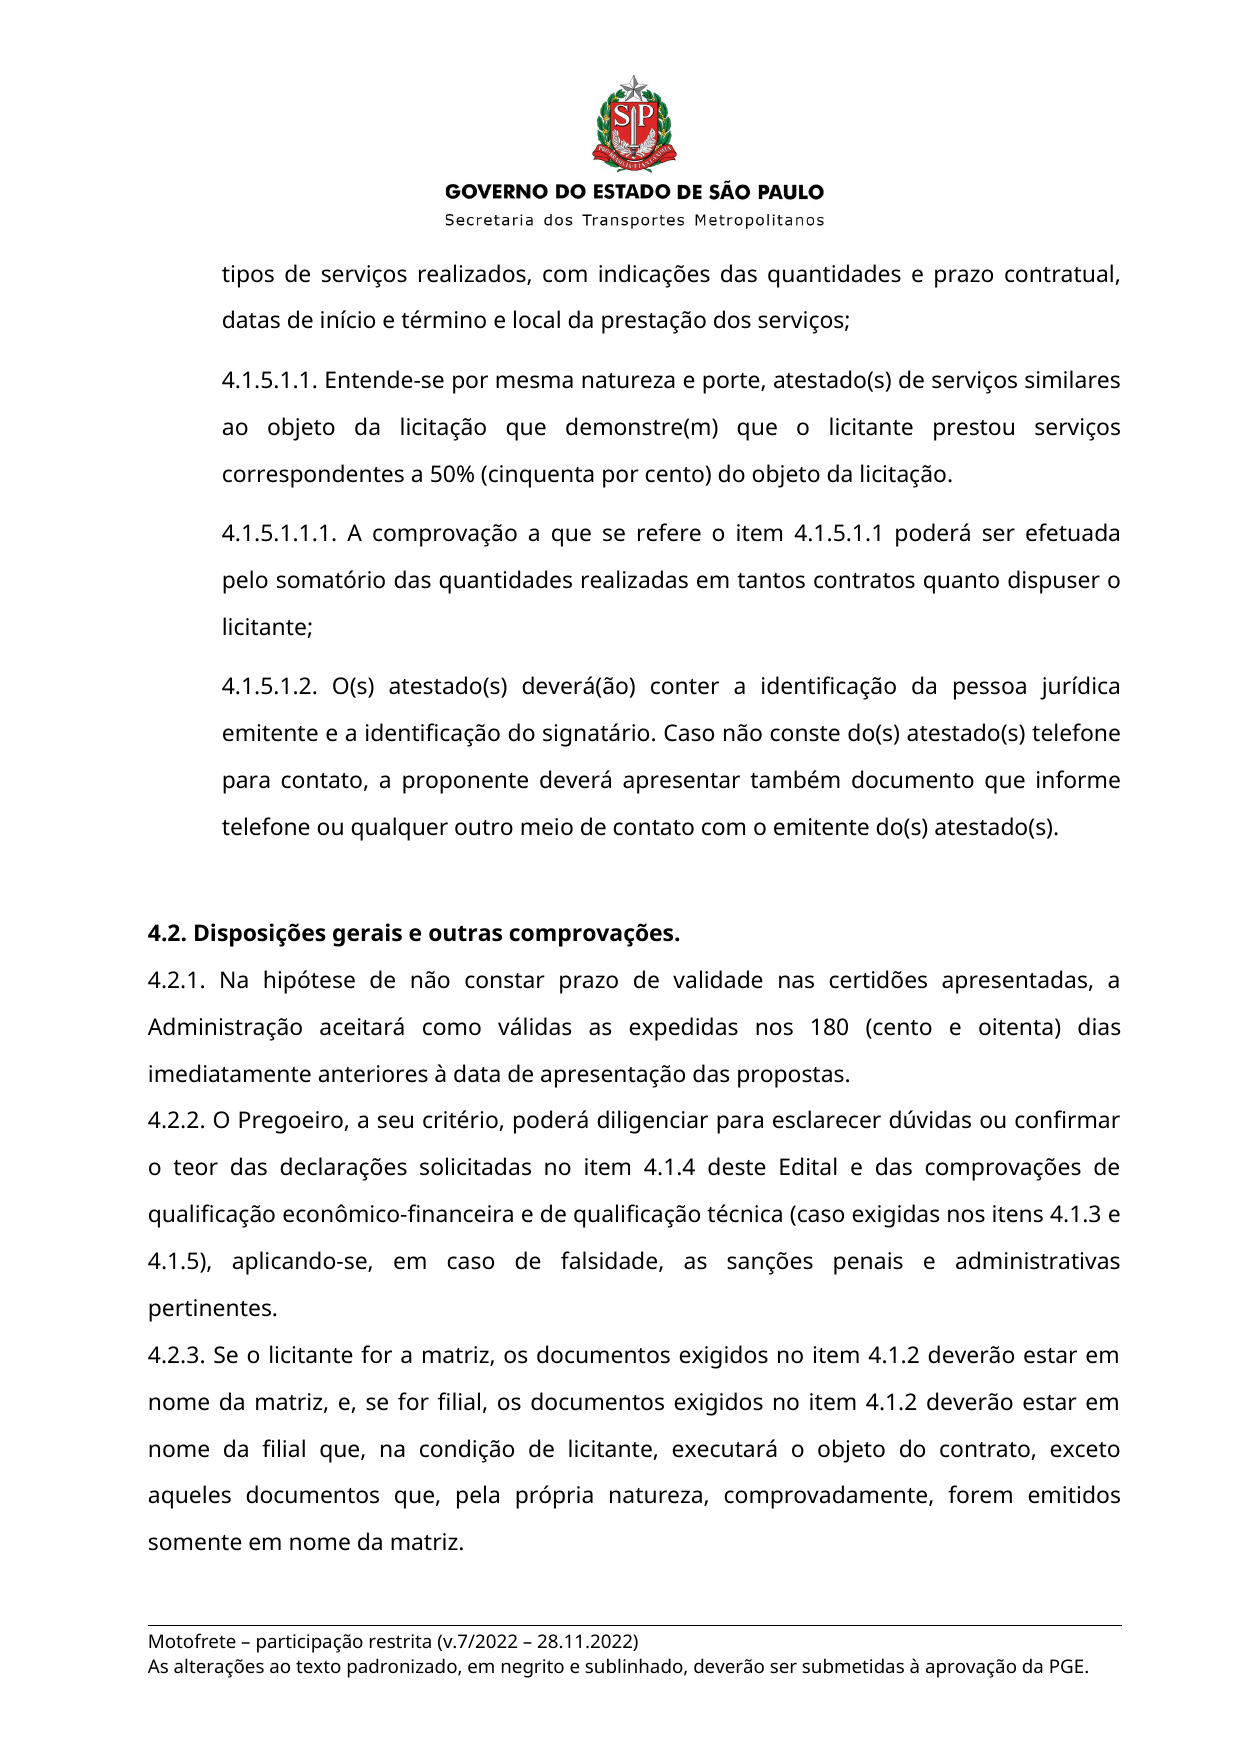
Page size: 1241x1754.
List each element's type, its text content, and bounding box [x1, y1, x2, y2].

picture [445, 75, 824, 229]
text 4.2.2. O Pregoeiro, a seu critério, poderá diligenciar para esclarecer dúvidas ou confirmar o teor das declarações solicitadas no item 4.1.4 deste Edital e das comprovações de qualificação econômico-financeira e de qualificação técnica (caso exigidas nos itens 4.1.3 e 4.1.5), aplicando-se, em caso de falsidade, as sanções penais e administrativas pertinentes. [148, 1104, 1122, 1323]
text .2.3. Se o licitante for a matriz, os documentos exigidos no item 4.1.2 deverão estar em nome da matriz, e, se for filial, os documentos exigidos no item 4.1.2 deverão estar em nome da filial que, na condição de licitante, executará o objeto do contrato, exceto aqueles documentos que, pela própria natureza, comprovadamente, forem emitidos somente em nome da matriz. [148, 1339, 1122, 1557]
text 4.2.1. Na hipótese de não constar prazo de validade nas certidões apresentadas, a Administração aceitará como válidas as expedidas nos 180 (cento e oitenta) dias imediatamente anteriores à data de apresentação das propostas. [148, 964, 1122, 1089]
text 4.2. Disposições gerais e outras comprovações. [148, 917, 1122, 948]
